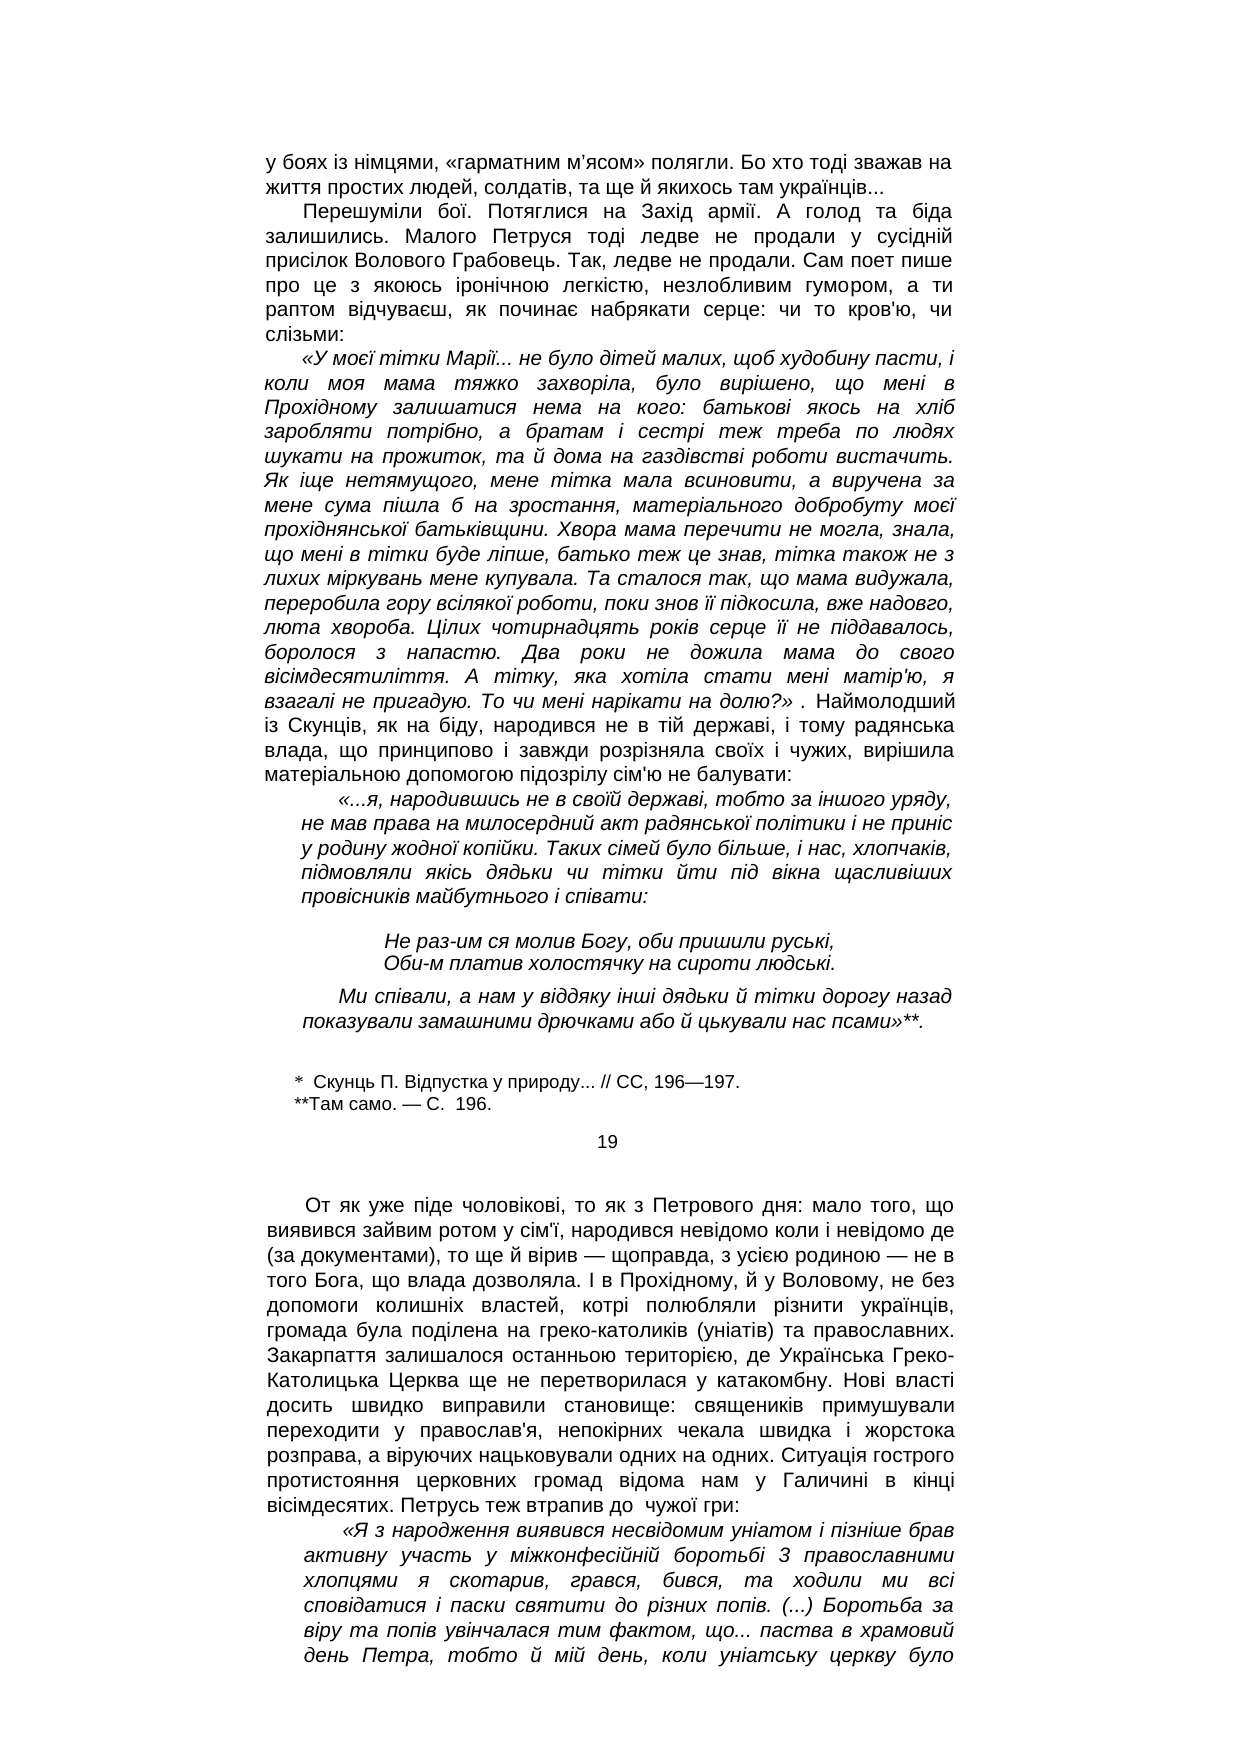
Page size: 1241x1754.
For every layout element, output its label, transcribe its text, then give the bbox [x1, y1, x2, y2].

text Оби-м платив холостячку на сироти людські. [264, 953, 955, 975]
text Не раз-им ся молив Богу, оби пришили руські, [264, 931, 955, 953]
text «У моєї тітки Марії... не було дітей малих, щоб худобину пасти, і коли моя мама тяжко захворіла, було вирішено, що мені в Прохідному залишатися нема на кого: батькові якось на хліб заробляти потрібно, а братам і сестрі теж треба по людях шукати на прожиток, та й дома на газдівстві роботи вистачить. Як іще нетямущого, мене тітка мала всиновити, а виручена за мене сума пішла б на зростання, матеріального добробуту моєї прохіднянської батьківщини. Хвора мама перечити не могла, знала, що мені в тітки буде ліпше, батько теж це знав, тітка також не з лихих міркувань мене купувала. Та сталося так, що мама видужала, переробила гору всілякої роботи, поки знов її підкосила, вже надовго, люта хвороба. Цілих чотирнадцять років серце її не піддавалось, боролося з напастю. Два роки не дожила мама до свого вісімдесятиліття. А тітку, яка хотіла стати мені матір'ю, я взагалі не пригадую. То чи мені нарікати на долю?» . Наймолодший із Скунців, як на біду, народився не в тій державі, і тому радянська влада, що принципово і завжди розрізняла своїх і чужих, вирішила матеріальною допомогою підозрілу сім'ю не балувати: [264, 346, 955, 786]
text у боях із німцями, «гарматним м’ясом» полягли. Бо хто тоді зважав на життя простих людей, солдатів, та ще й якихось там українців... [266, 150, 952, 199]
text От як уже піде чоловікові, то як з Петрового дня: мало того, що виявився зайвим ротом у сім'ї, народився невідомо коли і невідомо де (за документами), то ще й вірив — щоправда, з усією родиною — не в того Бога, що влада дозволяла. І в Прохідному, й у Воловому, не без допомоги колишніх властей, котрі полюбляли різнити українців, громада була поділена на греко-католиків (уніатів) та православних. Закарпаття залишалося останньою територією, де Українська Греко-Католицька Церква ще не перетворилася у катакомбну. Нові власті досить швидко виправили становище: священиків примушували переходити у православ'я, непокірних чекала швидка і жорстока розправа, а віруючих нацьковували одних на одних. Ситуація гострого протистояння церковних громад відома нам у Галичині в кінці вісімдесятих. Петрусь теж втрапив до чужої гри: [267, 1192, 955, 1517]
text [304, 1517, 955, 1667]
text **Там само. — С. 196. [294, 1092, 955, 1114]
text «...я, народившись не в своїй державі, тобто за іншого уряду, не мав права на милосердний акт радянської політики і не приніс у родину жодної копійки. Таких сімей було більше, і нас, хлопчаків, підмовляли якісь дядьки чи тітки йти під вікна щасливіших провісників майбутнього і співати: [301, 786, 953, 909]
text 19 [264, 1131, 950, 1152]
text Ми співали, а нам у віддяку інші дядьки й тітки дорогу назад показували замашними дрючками або й цькували нас псами»**. [302, 983, 953, 1033]
text Перешуміли бої. Потяглися на Захід армії. А голод та біда залишились. Малого Петруся тоді ледве не продали у сусідній присілок Волового Грабовець. Так, ледве не продали. Сам поет пише про це з якоюсь іронічною легкістю, незлобливим гумором, а ти раптом відчуваєш, як починає набрякати серце: чи то кров'ю, чи слізьми: [265, 199, 953, 346]
list Скунць П. Відпустка у природу... // СС, 196—197. [294, 1071, 955, 1092]
